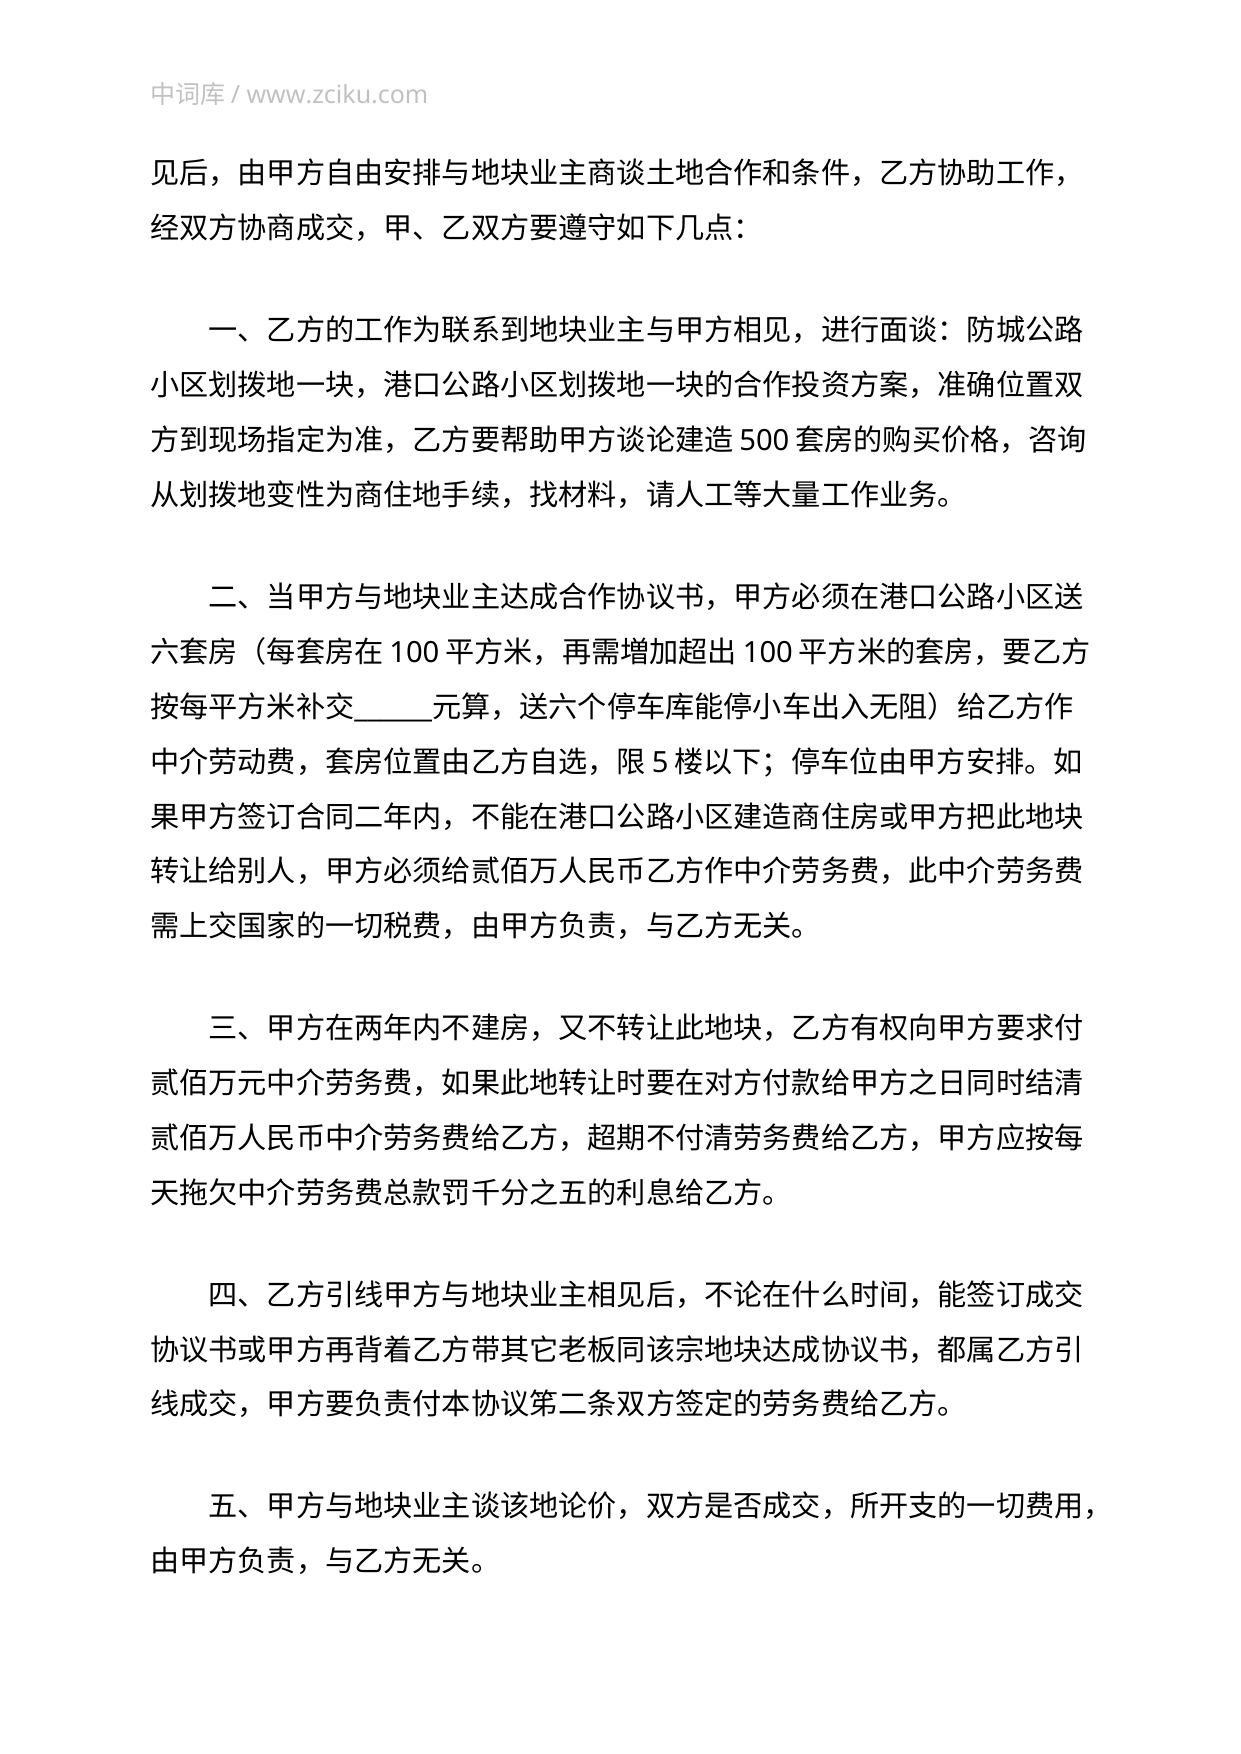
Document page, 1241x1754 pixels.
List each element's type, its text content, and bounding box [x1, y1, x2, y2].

text 四、乙方引线甲方与地块业主相见后，不论在什么时间，能签订成交协议书或甲方再背着乙方带其它老板同该宗地块达成协议书，都属乙方引线成交，甲方要负责付本协议笫二条双方签定的劳务费给乙方。 [150, 1271, 1090, 1423]
text 一、乙方的工作为联系到地块业主与甲方相见，进行面谈：防城公路小区划拨地一块，港口公路小区划拨地一块的合作投资方案，准确位置双方到现场指定为准，乙方要帮助甲方谈论建造500套房的购买价格，咨询从划拨地变性为商住地手续，找材料，请人工等大量工作业务。 [150, 307, 1090, 514]
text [150, 150, 1090, 247]
text 三、甲方在两年内不建房，又不转让此地块，乙方有权向甲方要求付贰佰万元中介劳务费，如果此地转让时要在对方付款给甲方之日同时结清贰佰万人民币中介劳务费给乙方，超期不付清劳务费给乙方，甲方应按每天拖欠中介劳务费总款罚千分之五的利息给乙方。 [150, 1005, 1090, 1212]
text 二、当甲方与地块业主达成合作协议书，甲方必须在港口公路小区送六套房（每套房在100平方米，再需増加超出100平方米的套房，要乙方按每平方米补交______元算，送六个停车库能停小车出入无阻）给乙方作中介劳动费，套房位置由乙方自选，限5楼以下；停车位由甲方安排。如果甲方签订合同二年内，不能在港口公路小区建造商住房或甲方把此地块转让给别人，甲方必须给贰佰万人民币乙方作中介劳务费，此中介劳务费需上交国家的一切税费，由甲方负责，与乙方无关。 [150, 573, 1090, 945]
text 五、甲方与地块业主谈该地论价，双方是否成交，所开支的一切费用，由甲方负责，与乙方无关。 [150, 1483, 1090, 1580]
